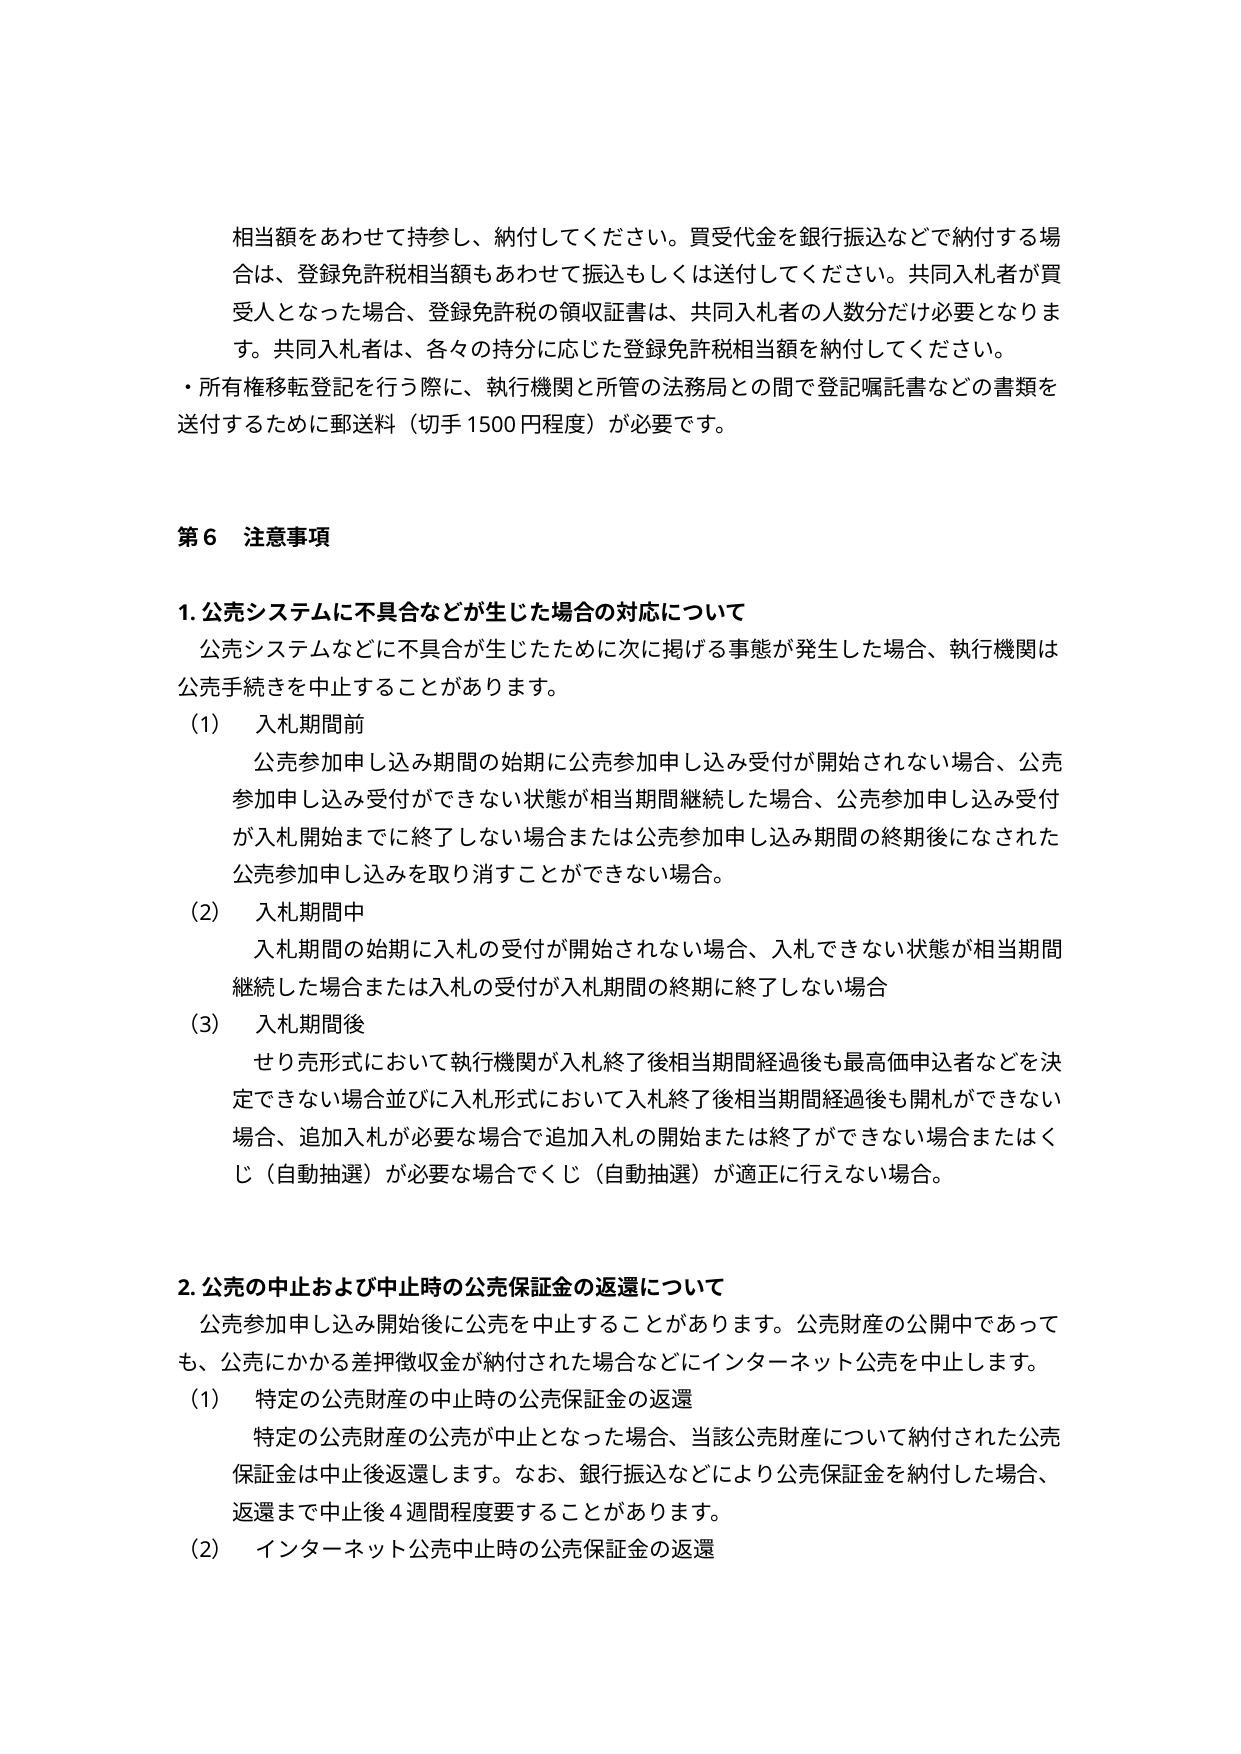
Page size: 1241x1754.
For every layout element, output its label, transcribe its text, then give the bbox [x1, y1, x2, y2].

text 公売参加申し込み開始後に公売を中止することがあります。公売財産の公開中であっても、公売にかかる差押徴収金が納付された場合などにインターネット公売を中止します。 [177, 1304, 1063, 1379]
text （2） 入札期間中 [177, 892, 1063, 929]
text 公売システムなどに不具合が生じたために次に掲げる事態が発生した場合、執行機関は公売手続きを中止することがあります。 [177, 629, 1063, 704]
text （1） 特定の公売財産の中止時の公売保証金の返還 [177, 1379, 1063, 1417]
text 1. 公売システムに不具合などが生じた場合の対応について [177, 592, 1063, 629]
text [199, 217, 1063, 367]
text 入札期間の始期に入札の受付が開始されない場合、入札できない状態が相当期間継続した場合または入札の受付が入札期間の終期に終了しない場合 [232, 929, 1063, 1004]
text 第６ 注意事項 [177, 517, 1063, 554]
text 特定の公売財産の公売が中止となった場合、当該公売財産について納付された公売保証金は中止後返還します。なお、銀行振込などにより公売保証金を納付した場合、返還まで中止後4週間程度要することがあります。 [232, 1417, 1063, 1529]
text ・所有権移転登記を行う際に、執行機関と所管の法務局との間で登記嘱託書などの書類を送付するために郵送料（切手1500円程度）が必要です。 [177, 367, 1063, 442]
text （1） 入札期間前 [177, 704, 1063, 742]
text 2. 公売の中止および中止時の公売保証金の返還について [177, 1267, 1063, 1304]
text 公売参加申し込み期間の始期に公売参加申し込み受付が開始されない場合、公売参加申し込み受付ができない状態が相当期間継続した場合、公売参加申し込み受付が入札開始までに終了しない場合または公売参加申し込み期間の終期後になされた公売参加申し込みを取り消すことができない場合。 [232, 742, 1063, 892]
text （3） 入札期間後 [177, 1004, 1063, 1042]
text せり売形式において執行機関が入札終了後相当期間経過後も最高価申込者などを決定できない場合並びに入札形式において入札終了後相当期間経過後も開札ができない場合、追加入札が必要な場合で追加入札の開始または終了ができない場合またはくじ（自動抽選）が必要な場合でくじ（自動抽選）が適正に行えない場合。 [232, 1042, 1063, 1192]
text （2） インターネット公売中止時の公売保証金の返還 [177, 1529, 1063, 1567]
